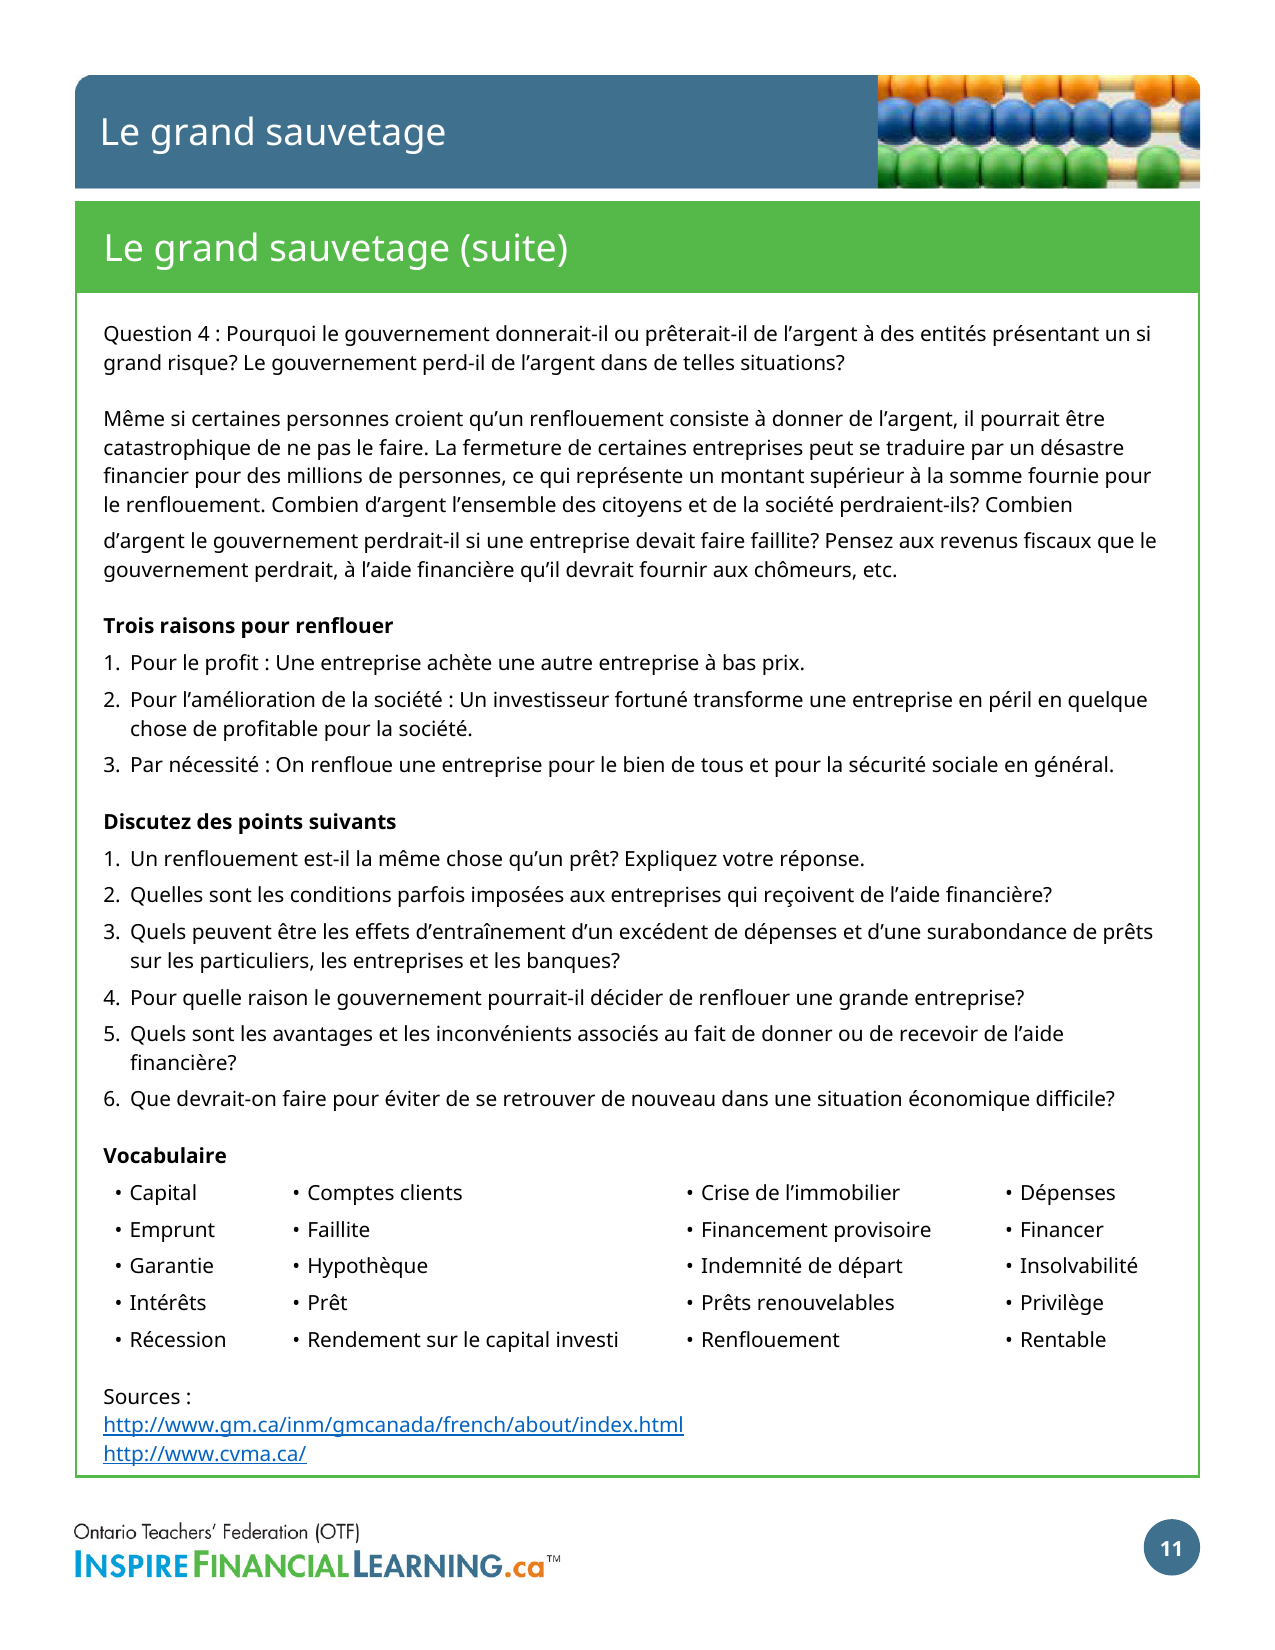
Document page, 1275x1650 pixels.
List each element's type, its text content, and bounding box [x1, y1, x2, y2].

table_header Le grand sauvetage (suite) [77, 203, 1198, 290]
picture [75, 75, 1200, 189]
table_cell Question 4 : Pourquoi le gouvernement donnerait-il ou prêterait-il de l’argent à des entités présentant un si grand risque? Le gouvernement perd-il de l’argent dans de telles situations? Même si certaines personnes croient qu’un renflouement consiste à donner de l’argent, il pourrait être catastrophique de ne pas le faire. La fermeture de certaines entreprises peut se traduire par un désastre financier pour des millions de personnes, ce qui représente un montant supérieur à la somme fournie pour le renflouement. Combien d’argent l’ensemble des citoyens et de la société perdraient-ils? Combien d’argent le gouvernement perdrait-il si une entreprise devait faire faillite? Pensez aux revenus fiscaux que le gouvernement perdrait, à l’aide financière qu’il devrait fournir aux chômeurs, etc. Trois raisons pour renflouer Pour le profit : Une entreprise achète une autre entreprise à bas prix. Pour l’amélioration de la société : Un investisseur fortuné transforme une entreprise en péril en quelque chose de profitable pour la société. Par nécessité : On renfloue une entreprise pour le bien de tous et pour la sécurité sociale en général. Discutez des points suivants Un renflouement est-il la même chose qu’un prêt? Expliquez votre réponse. Quelles sont les conditions parfois imposées aux entreprises qui reçoivent de l’aide financière? Quels peuvent être les effets d’entraînement d’un excédent de dépenses et d’une surabondance de prêts sur les particuliers, les entreprises et les banques? Pour quelle raison le gouvernement pourrait-il décider de renflouer une grande entreprise? Quels sont les avantages et les inconvénients associés au fait de donner ou de recevoir de l’aide financière? Que devrait-on faire pour éviter de se retrouver de nouveau dans une situation économique difficile? Vocabulaire Sources : http://www.gm.ca/inm/gmcanada/french/about/index.html http://www.cvma.ca/ [77, 293, 1198, 1475]
picture [73, 1521, 561, 1586]
